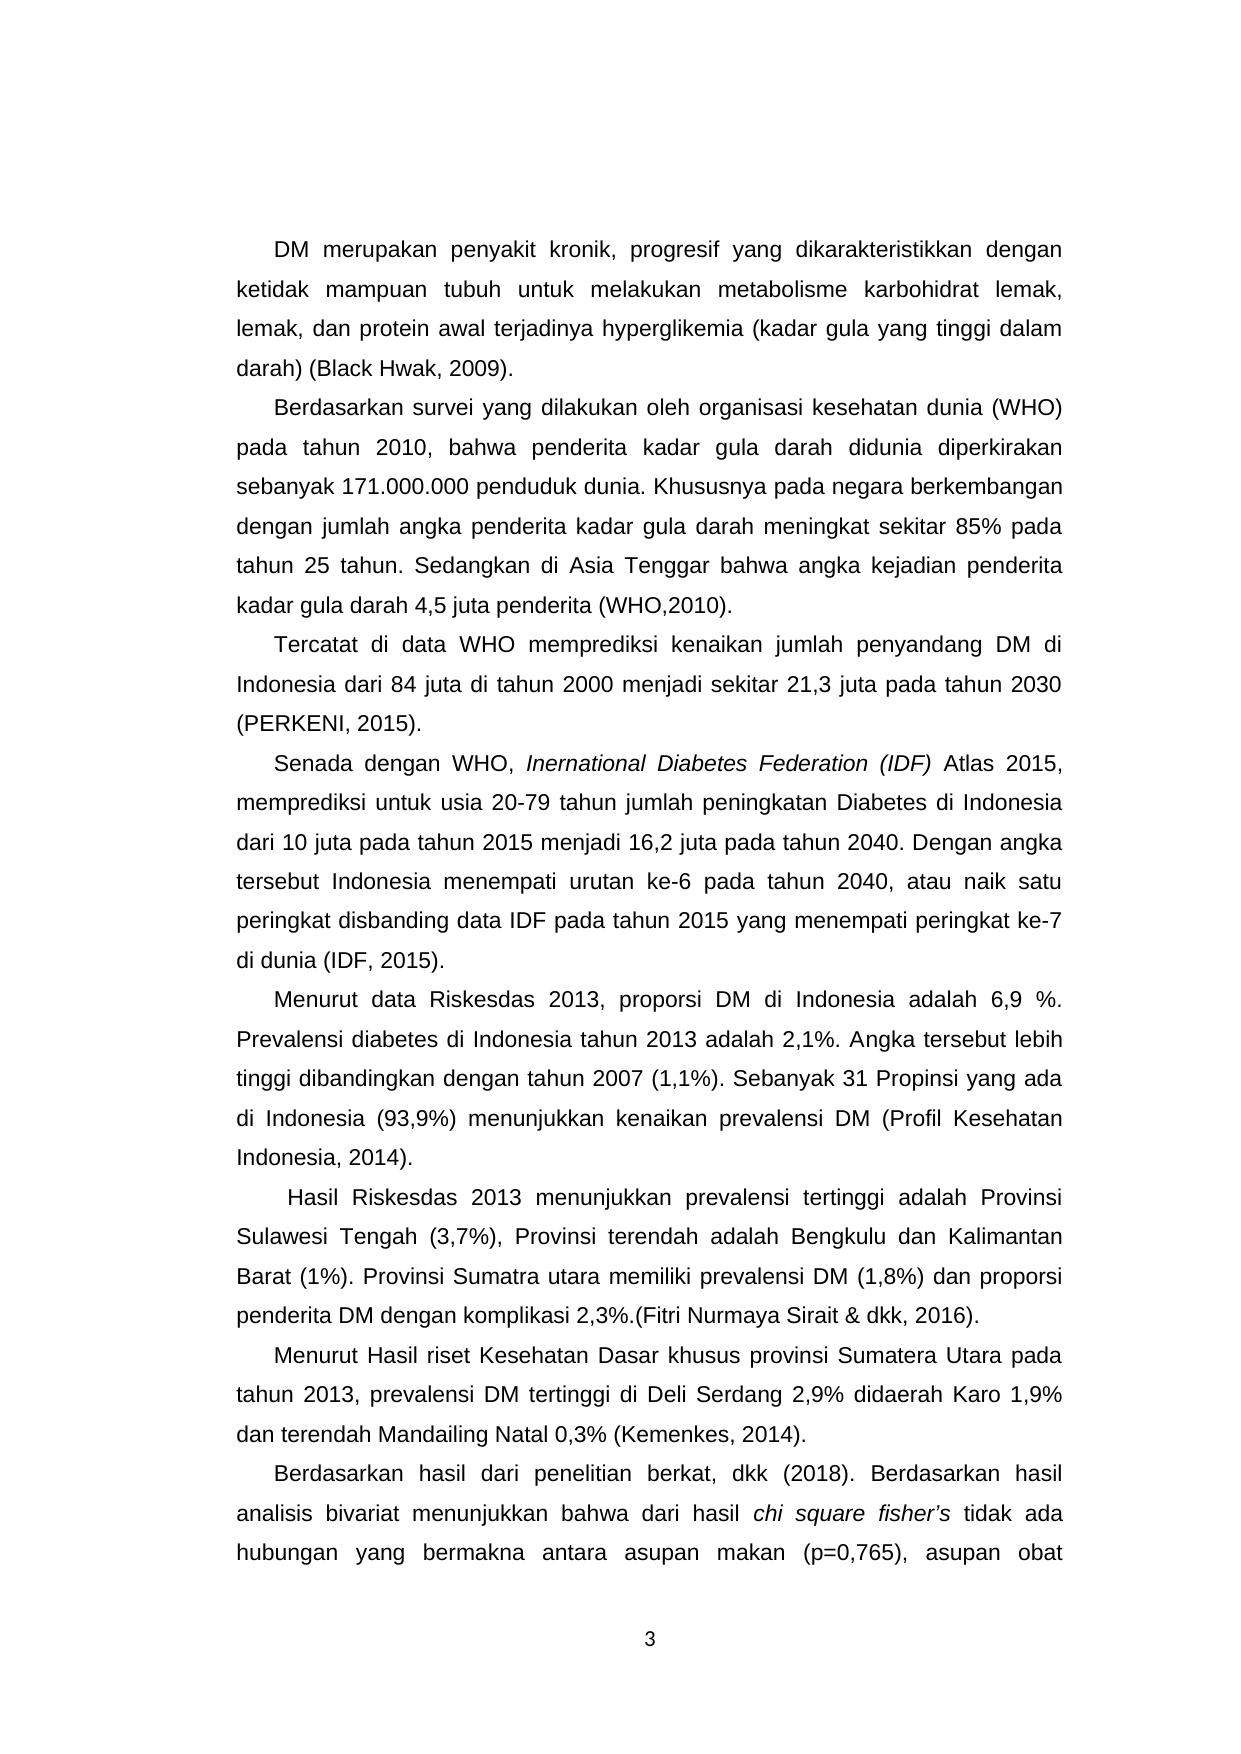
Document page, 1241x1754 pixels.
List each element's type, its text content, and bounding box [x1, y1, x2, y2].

list Menurut data Riskesdas 2013, proporsi DM di Indonesia adalah 6,9 %. Prevalensi diabetes di Indonesia tahun 2013 adalah 2,1%. Angka tersebut lebih tinggi dibandingkan dengan tahun 2007 (1,1%). Sebanyak 31 Propinsi yang ada di Indonesia (93,9%) menunjukkan kenaikan prevalensi DM (Profil Kesehatan Indonesia, 2014). [236, 986, 1063, 1171]
list Tercatat di data WHO memprediksi kenaikan jumlah penyandang DM di Indonesia dari 84 juta di tahun 2000 menjadi sekitar 21,3 juta pada tahun 2030 (PERKENI, 2015). [236, 631, 1063, 736]
list Berdasarkan survei yang dilakukan oleh organisasi kesehatan dunia (WHO) pada tahun 2010, bahwa penderita kadar gula darah didunia diperkirakan sebanyak 171.000.000 penduduk dunia. Khususnya pada negara berkembangan dengan jumlah angka penderita kadar gula darah meningkat sekitar 85% pada tahun 25 tahun. Sedangkan di Asia Tenggar bahwa angka kejadian penderita kadar gula darah 4,5 juta penderita (WHO,2010). [236, 394, 1063, 618]
list Hasil Riskesdas 2013 menunjukkan prevalensi tertinggi adalah Provinsi Sulawesi Tengah (3,7%), Provinsi terendah adalah Bengkulu dan Kalimantan Barat (1%). Provinsi Sumatra utara memiliki prevalensi DM (1,8%) dan proporsi penderita DM dengan komplikasi 2,3%.(Fitri Nurmaya Sirait & dkk, 2016). [236, 1184, 1063, 1328]
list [236, 1460, 1063, 1565]
list Senada dengan WHO, Inernational Diabetes Federation (IDF) Atlas 2015, memprediksi untuk usia 20-79 tahun jumlah peningkatan Diabetes di Indonesia dari 10 juta pada tahun 2015 menjadi 16,2 juta pada tahun 2040. Dengan angka tersebut Indonesia menempati urutan ke-6 pada tahun 2040, atau naik satu peringkat disbanding data IDF pada tahun 2015 yang menempati peringkat ke-7 di dunia (IDF, 2015). [236, 749, 1063, 973]
list DM merupakan penyakit kronik, progresif yang dikarakteristikkan dengan ketidak mampuan tubuh untuk melakukan metabolisme karbohidrat lemak, lemak, dan protein awal terjadinya hyperglikemia (kadar gula yang tinggi dalam darah) (Black Hwak, 2009). [236, 236, 1063, 381]
list Menurut Hasil riset Kesehatan Dasar khusus provinsi Sumatera Utara pada tahun 2013, prevalensi DM tertinggi di Deli Serdang 2,9% didaerah Karo 1,9% dan terendah Mandailing Natal 0,3% (Kemenkes, 2014). [236, 1342, 1063, 1447]
